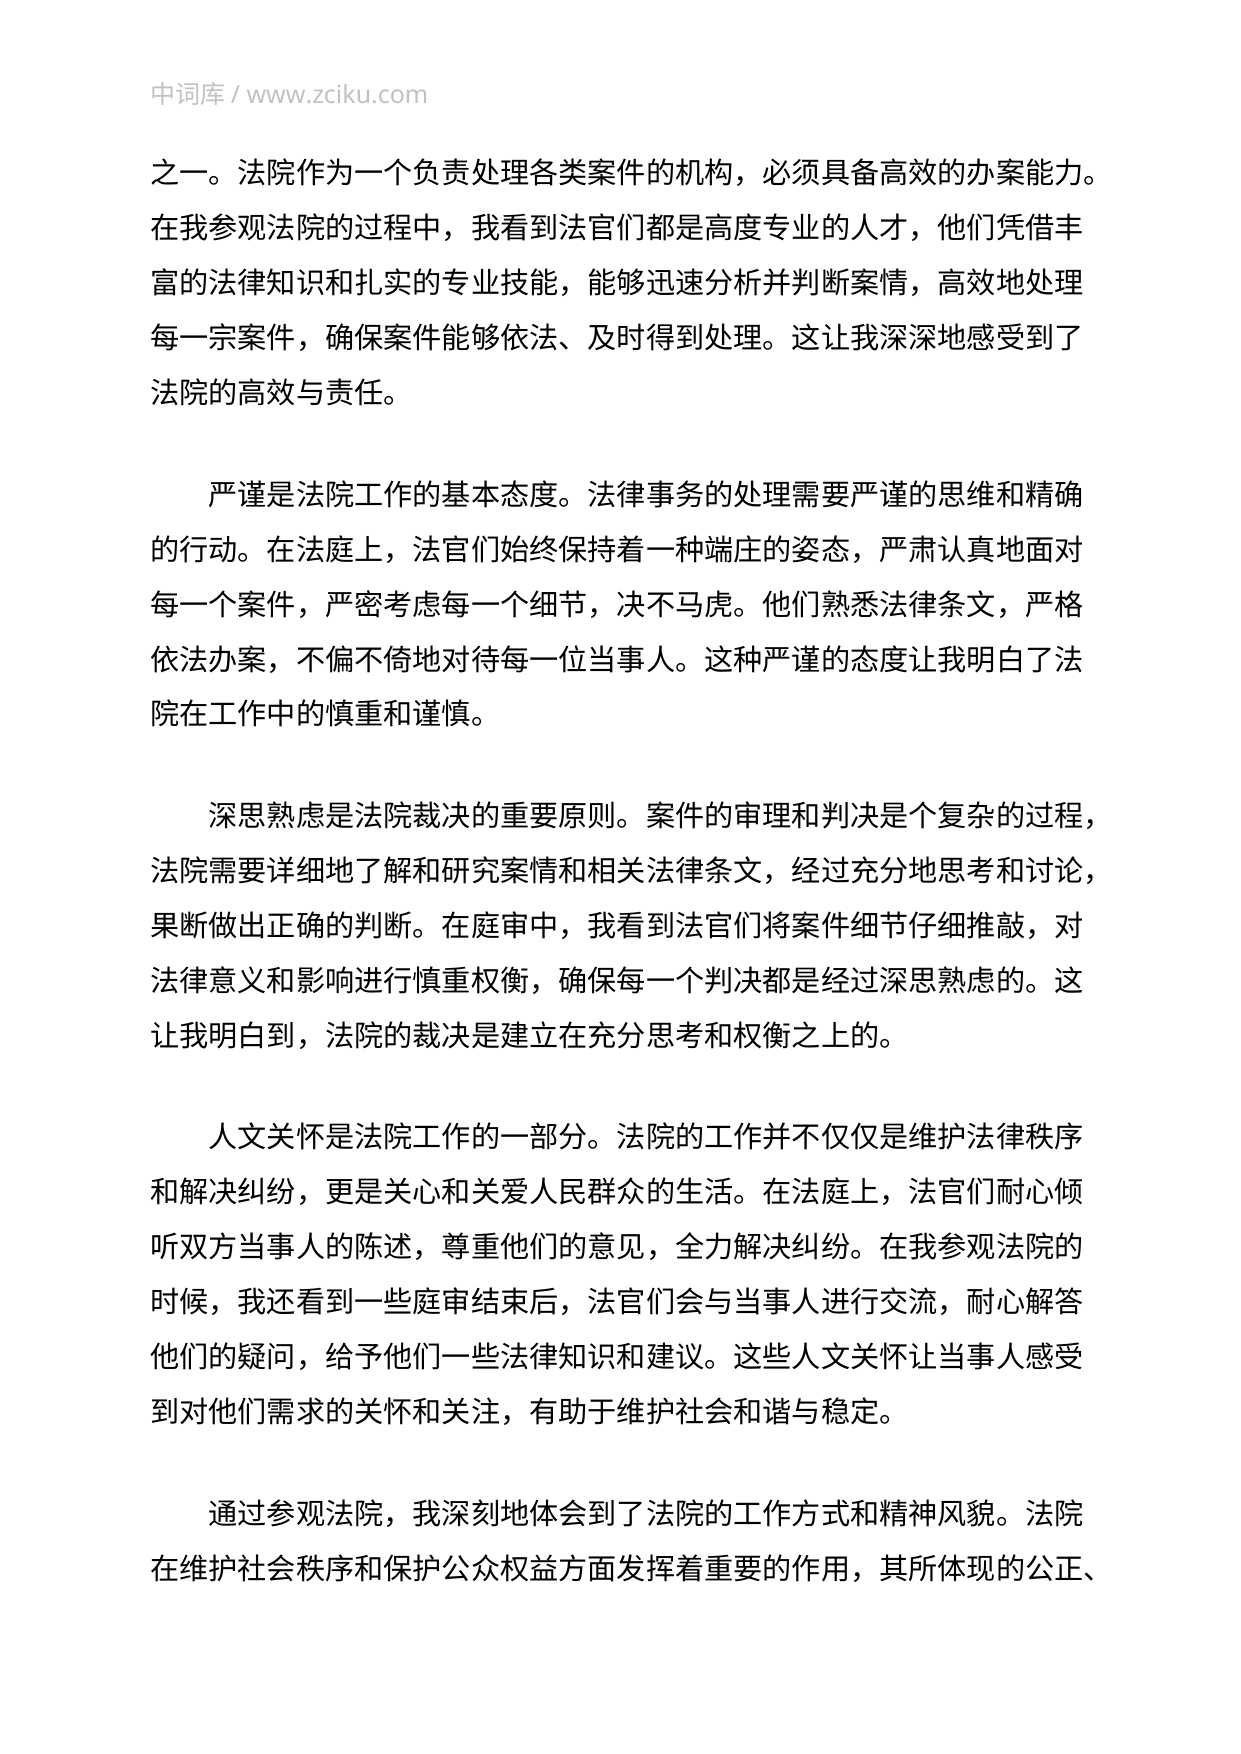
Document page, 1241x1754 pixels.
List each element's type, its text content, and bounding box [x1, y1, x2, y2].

text 深思熟虑是法院裁决的重要原则。案件的审理和判决是个复杂的过程，法院需要详细地了解和研究案情和相关法律条文，经过充分地思考和讨论，果断做出正确的判断。在庭审中，我看到法官们将案件细节仔细推敲，对法律意义和影响进行慎重权衡，确保每一个判决都是经过深思熟虑的。这让我明白到，法院的裁决是建立在充分思考和权衡之上的。 [150, 793, 1090, 1054]
text 严谨是法院工作的基本态度。法律事务的处理需要严谨的思维和精确的行动。在法庭上，法官们始终保持着一种端庄的姿态，严肃认真地面对每一个案件，严密考虑每一个细节，决不马虎。他们熟悉法律条文，严格依法办案，不偏不倚地对待每一位当事人。这种严谨的态度让我明白了法院在工作中的慎重和谨慎。 [150, 471, 1090, 733]
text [150, 150, 1090, 412]
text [150, 1490, 1090, 1587]
text 人文关怀是法院工作的一部分。法院的工作并不仅仅是维护法律秩序和解决纠纷，更是关心和关爱人民群众的生活。在法庭上，法官们耐心倾听双方当事人的陈述，尊重他们的意见，全力解决纠纷。在我参观法院的时候，我还看到一些庭审结束后，法官们会与当事人进行交流，耐心解答他们的疑问，给予他们一些法律知识和建议。这些人文关怀让当事人感受到对他们需求的关怀和关注，有助于维护社会和谐与稳定。 [150, 1114, 1090, 1431]
